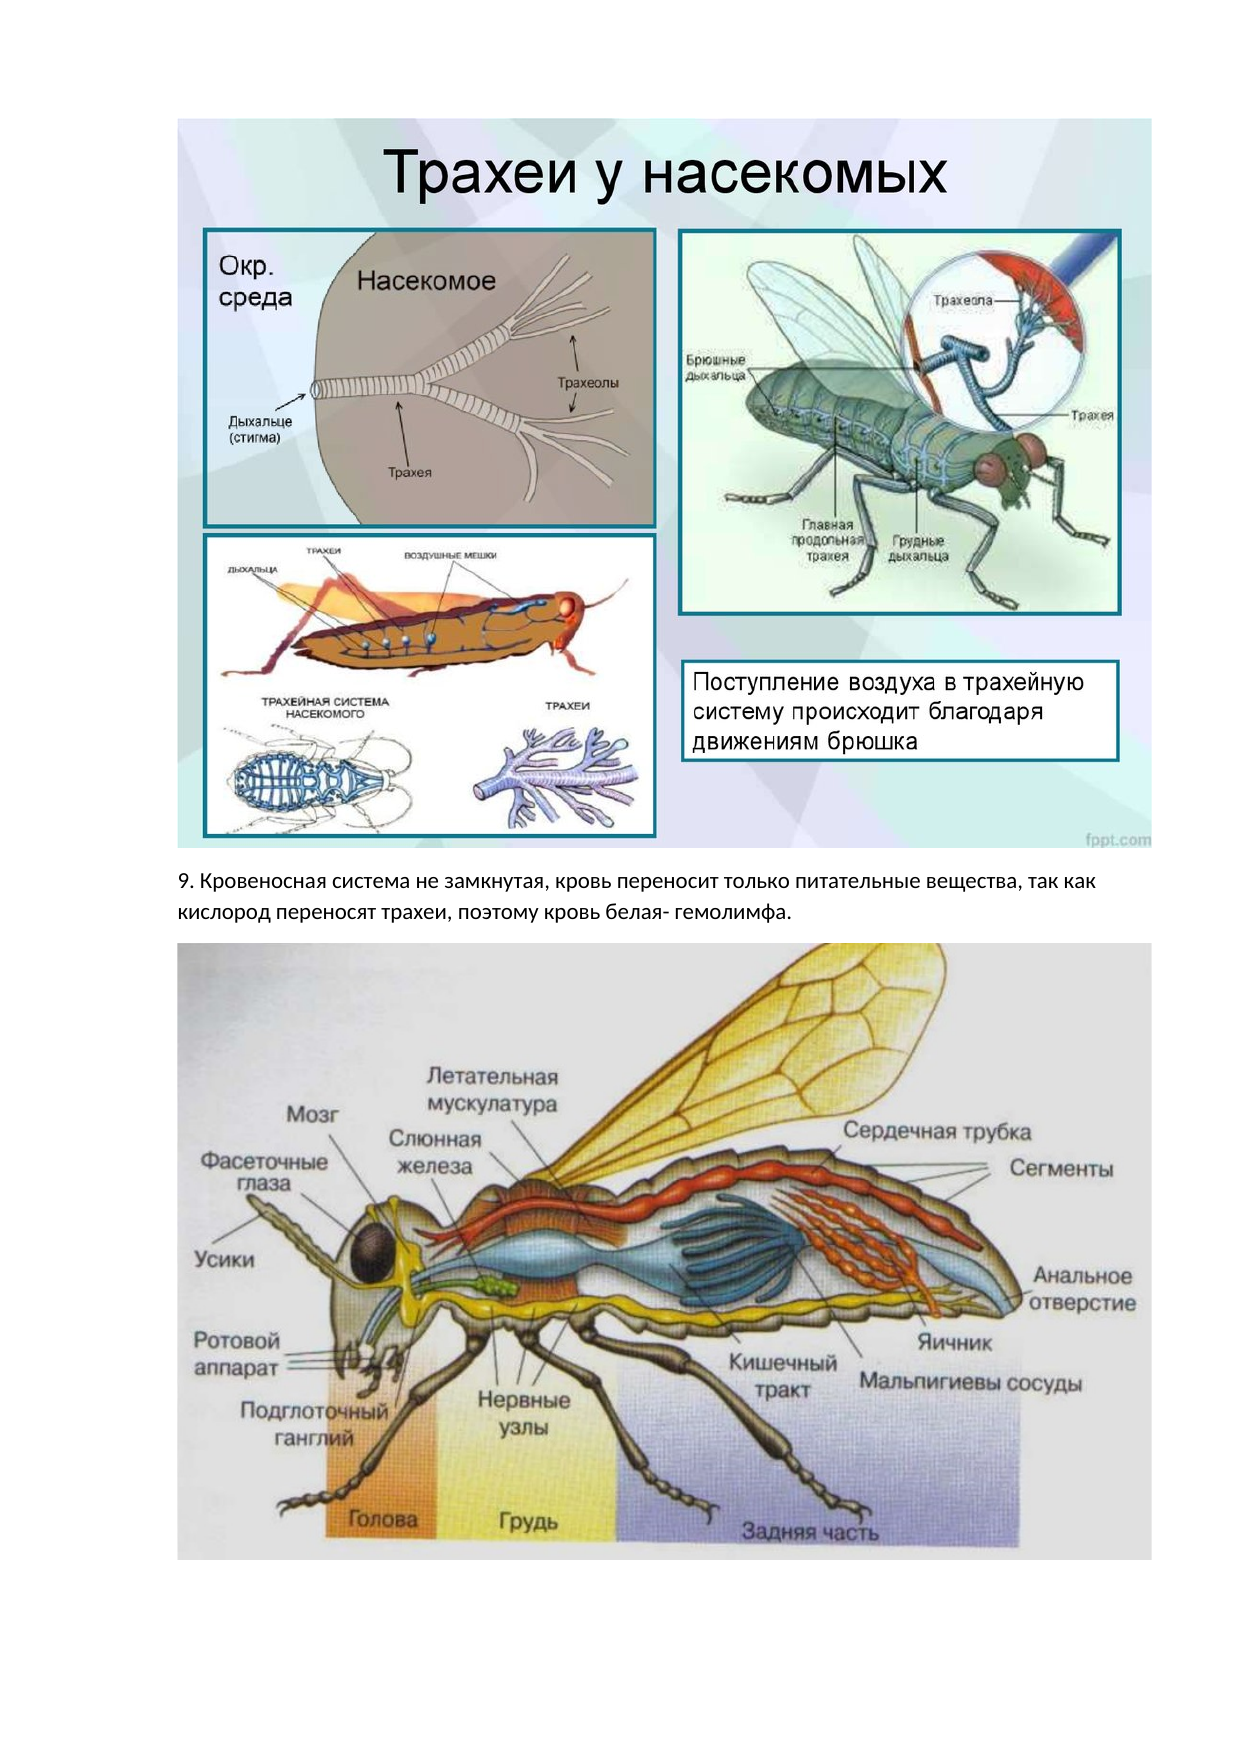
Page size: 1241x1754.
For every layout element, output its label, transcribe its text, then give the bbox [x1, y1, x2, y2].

picture [177, 943, 1152, 1560]
picture [177, 118, 1152, 848]
text 9. Кровеносная система не замкнутая, кровь переносит только питательные вещества, так как кислород переносят трахеи, поэтому кровь белая- гемолимфа. [177, 867, 1152, 925]
